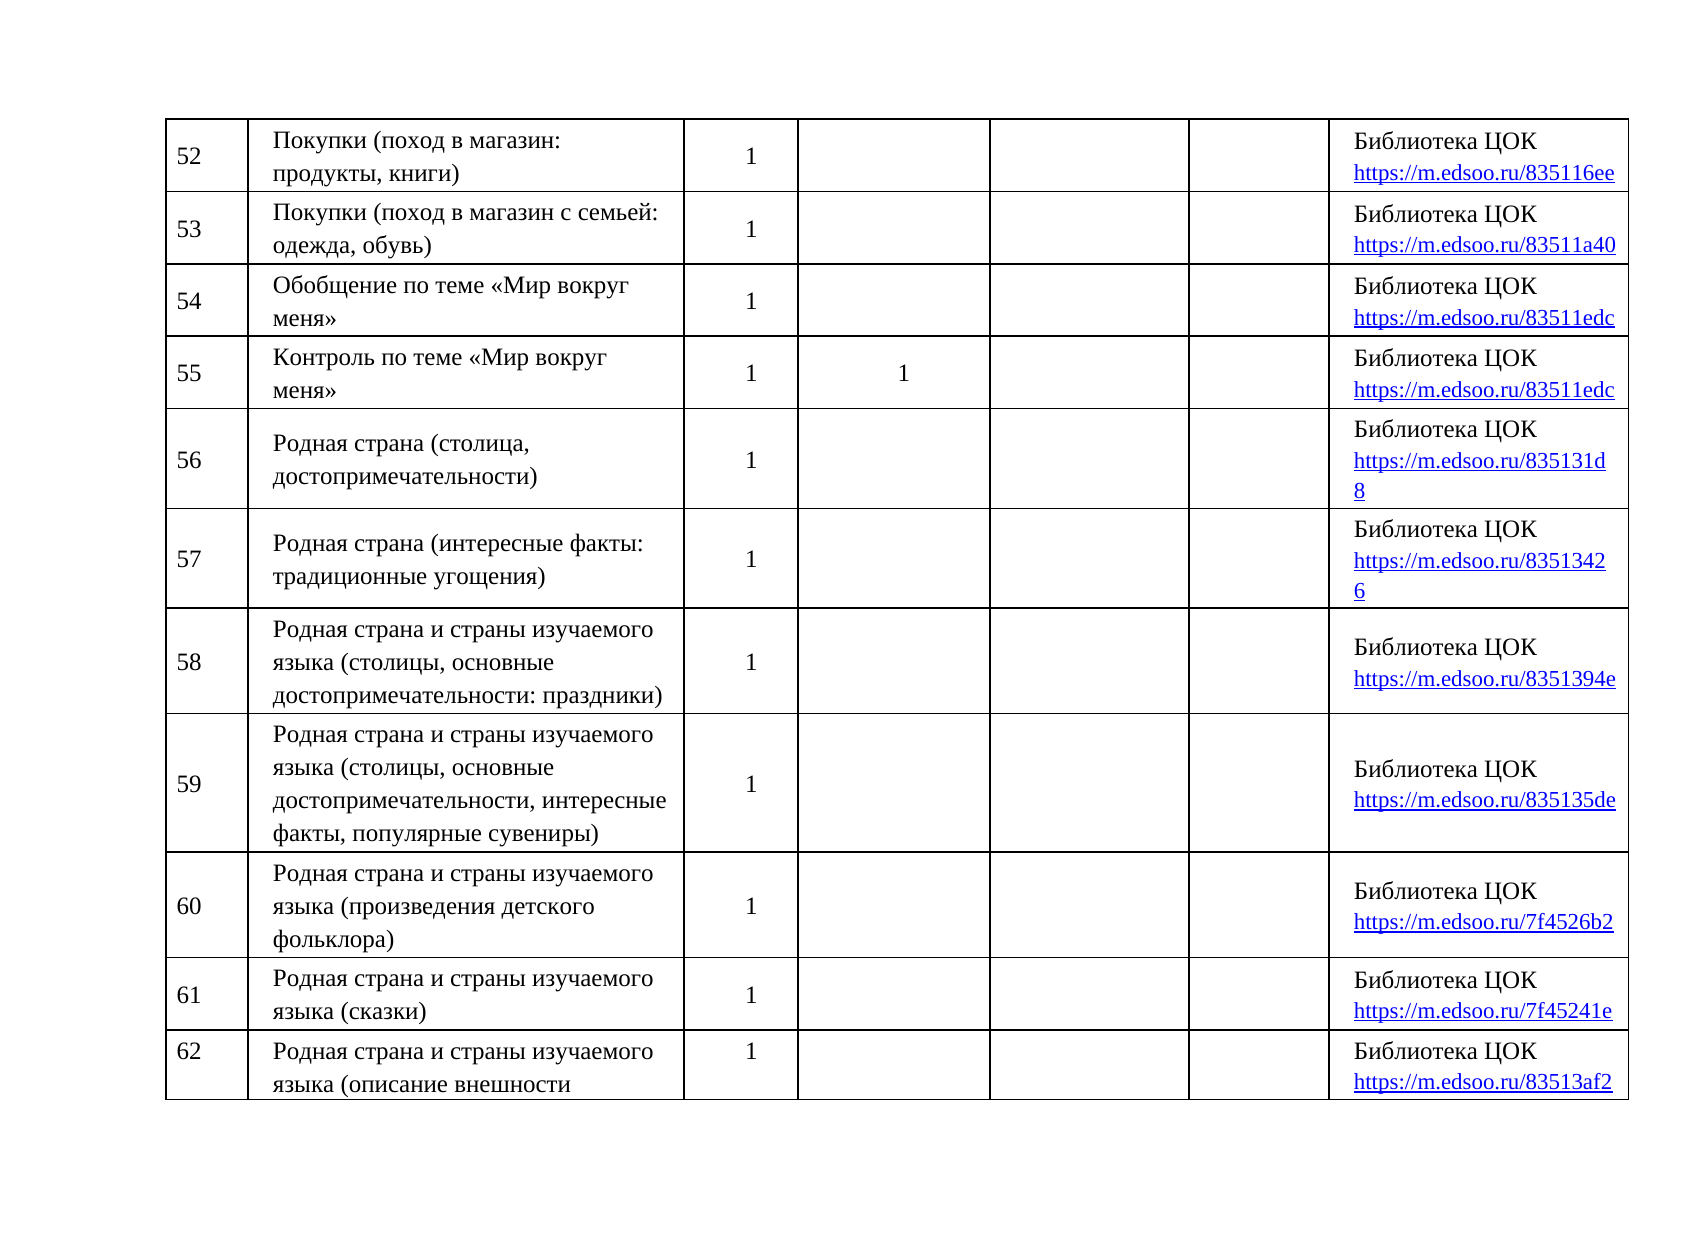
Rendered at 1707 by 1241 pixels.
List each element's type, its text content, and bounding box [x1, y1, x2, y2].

table_cell [1190, 192, 1328, 263]
table_cell Родная страна (интересные факты: традиционные угощения) [249, 509, 683, 607]
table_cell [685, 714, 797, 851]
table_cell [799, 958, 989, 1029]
table_cell Покупки (поход в магазин: продукты, книги) [249, 120, 683, 191]
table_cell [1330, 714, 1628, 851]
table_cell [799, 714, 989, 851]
table_cell Библиотека ЦОК https://m.edsoo.ru/835116ee [1330, 120, 1628, 191]
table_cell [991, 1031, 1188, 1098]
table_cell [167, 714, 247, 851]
table_cell Библиотека ЦОК https://m.edsoo.ru/83511a40 [1330, 192, 1628, 263]
table_cell [1190, 337, 1328, 408]
table_cell Библиотека ЦОК https://m.edsoo.ru/83511edc [1330, 265, 1628, 335]
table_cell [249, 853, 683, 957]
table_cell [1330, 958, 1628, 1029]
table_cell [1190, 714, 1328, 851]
table_cell 57 [167, 509, 247, 607]
table_cell [799, 509, 989, 607]
table_cell Обобщение по теме «Мир вокруг меня» [249, 265, 683, 335]
table_cell 1 [799, 337, 989, 408]
table_cell [991, 192, 1188, 263]
table_cell [1190, 409, 1328, 507]
table_cell [799, 192, 989, 263]
table_cell [991, 509, 1188, 607]
table_cell 1 [685, 265, 797, 335]
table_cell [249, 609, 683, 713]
table_cell Библиотека ЦОК https://m.edsoo.ru/83511edc [1330, 337, 1628, 408]
table_cell 1 [685, 337, 797, 408]
table_cell 1 [685, 409, 797, 507]
table_cell Контроль по теме «Мир вокруг меня» [249, 337, 683, 408]
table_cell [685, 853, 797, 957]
table_cell 54 [167, 265, 247, 335]
table_cell Покупки (поход в магазин с семьей: одежда, обувь) [249, 192, 683, 263]
table_cell [991, 337, 1188, 408]
table_cell [991, 265, 1188, 335]
table_cell Библиотека ЦОК https://m.edsoo.ru/83513426 [1330, 509, 1628, 607]
table_cell 52 [167, 120, 247, 191]
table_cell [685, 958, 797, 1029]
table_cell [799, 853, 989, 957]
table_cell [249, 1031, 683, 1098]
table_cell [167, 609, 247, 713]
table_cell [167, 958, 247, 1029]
table_cell 55 [167, 337, 247, 408]
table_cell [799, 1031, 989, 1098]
table_cell Родная страна (столица, достопримечательности) [249, 409, 683, 507]
table_cell [1190, 120, 1328, 191]
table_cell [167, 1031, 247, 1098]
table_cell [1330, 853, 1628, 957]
table_cell Библиотека ЦОК https://m.edsoo.ru/835131d8 [1330, 409, 1628, 507]
table_cell [1190, 265, 1328, 335]
table_cell [1190, 509, 1328, 607]
table_cell 56 [167, 409, 247, 507]
table_cell 1 [685, 120, 797, 191]
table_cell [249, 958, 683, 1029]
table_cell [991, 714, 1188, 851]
table_cell 1 [685, 192, 797, 263]
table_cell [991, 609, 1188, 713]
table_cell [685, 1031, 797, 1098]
table_cell [799, 409, 989, 507]
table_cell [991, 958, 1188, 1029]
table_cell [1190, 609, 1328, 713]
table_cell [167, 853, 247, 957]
table_cell [991, 409, 1188, 507]
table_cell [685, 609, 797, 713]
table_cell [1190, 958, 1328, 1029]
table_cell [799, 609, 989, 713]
table_cell 1 [685, 509, 797, 607]
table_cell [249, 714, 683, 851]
table_cell 53 [167, 192, 247, 263]
table_cell [799, 120, 989, 191]
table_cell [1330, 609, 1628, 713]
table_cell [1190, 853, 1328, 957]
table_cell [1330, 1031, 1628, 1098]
table_cell [799, 265, 989, 335]
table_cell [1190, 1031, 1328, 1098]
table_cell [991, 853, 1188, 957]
table_cell [991, 120, 1188, 191]
